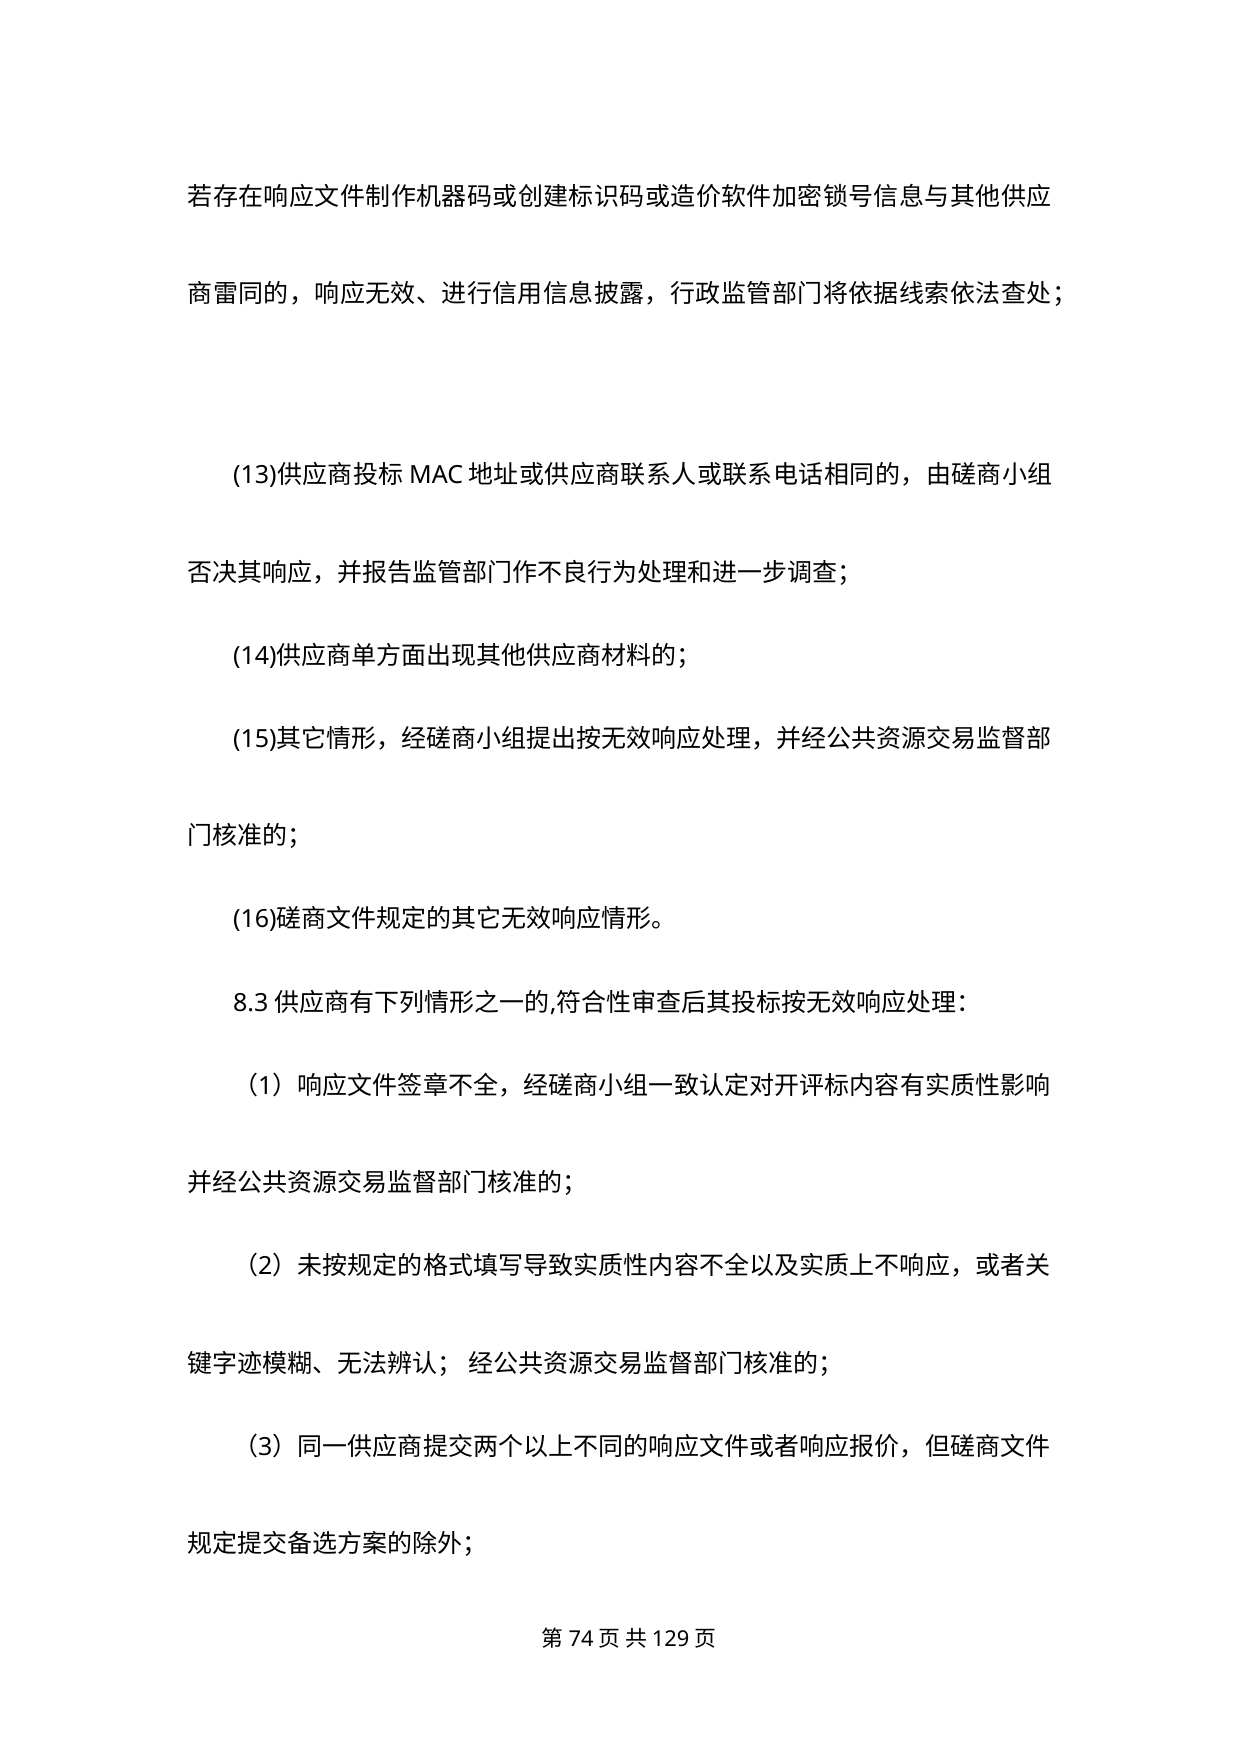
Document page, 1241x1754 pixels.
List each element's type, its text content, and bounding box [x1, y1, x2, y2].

text (15)其它情形，经磋商小组提出按无效响应处理，并经公共资源交易监督部门核准的； [187, 704, 1053, 866]
text (14)供应商单方面出现其他供应商材料的； [187, 621, 1053, 686]
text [187, 162, 1053, 422]
text （3）同一供应商提交两个以上不同的响应文件或者响应报价，但磋商文件规定提交备选方案的除外； [187, 1412, 1053, 1574]
text (16)磋商文件规定的其它无效响应情形。 [187, 884, 1053, 949]
text （2）未按规定的格式填写导致实质性内容不全以及实质上不响应，或者关键字迹模糊、无法辨认； 经公共资源交易监督部门核准的； [187, 1231, 1053, 1394]
text (13)供应商投标MAC地址或供应商联系人或联系电话相同的，由磋商小组否决其响应，并报告监管部门作不良行为处理和进一步调查； [187, 440, 1053, 603]
text （1）响应文件签章不全，经磋商小组一致认定对开评标内容有实质性影响并经公共资源交易监督部门核准的； [187, 1051, 1053, 1213]
text 8.3 供应商有下列情形之一的,符合性审查后其投标按无效响应处理： [187, 968, 1053, 1033]
